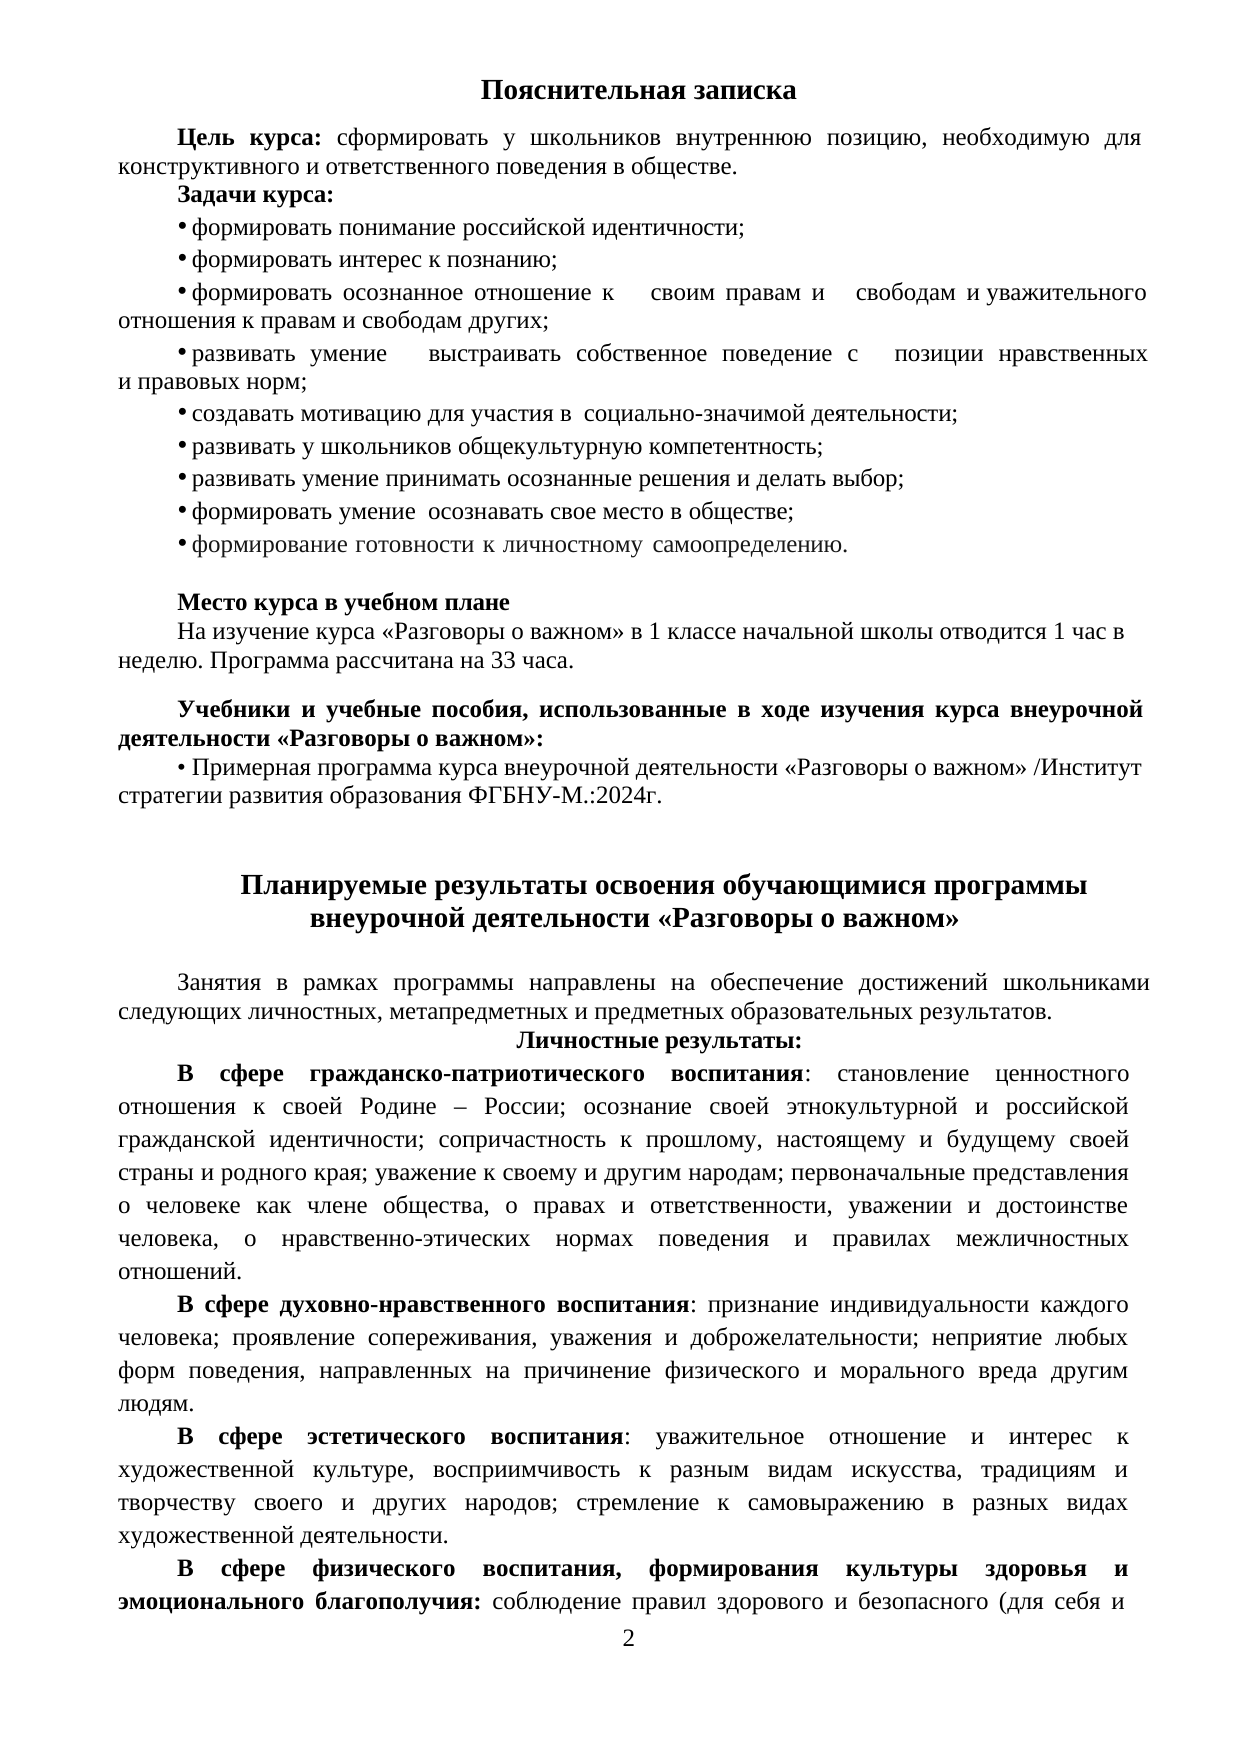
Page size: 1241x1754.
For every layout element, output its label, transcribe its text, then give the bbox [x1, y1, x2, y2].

text В сфере гражданско-патриотического воспитания: становление ценностного отношения к своей Родине – России; осознание своей этнокультурной и российской гражданской идентичности; сопричастность к прошлому, настоящему и будущему своей страны и родного края; уважение к своему и другим народам; первоначальные представления о человеке как члене общества, о правах и ответственности, уважении и достоинстве человека, о нравственно-этических нормах поведения и правилах межличностных отношений. [118, 1058, 1130, 1285]
list развивать у школьников общекультурную компетентность; [177, 428, 1209, 461]
list создавать мотивацию для участия в социально-значимой деятельности; [177, 395, 1209, 428]
text Цель курса: сформировать у школьников внутреннюю позицию, необходимую для конструктивного и ответственного поведения в обществе. [118, 122, 1209, 180]
subtitle Задачи курса: [177, 180, 1209, 208]
subtitle Место курса в учебном плане [177, 587, 1209, 616]
list формировать осознанное отношение к своим правам и свободам и уважительного отношения к правам и свободам других; [118, 274, 1152, 334]
list формирование готовности к личностному самоопределению. [177, 526, 1209, 559]
subtitle Пояснительная записка [168, 72, 1109, 105]
list формировать умение осознавать свое место в обществе; [177, 493, 1209, 526]
list формировать понимание российской идентичности; [177, 208, 1209, 242]
subtitle Личностные результаты: [516, 1025, 1209, 1053]
text В сфере физического воспитания, формирования культуры здоровья и эмоционального благополучия: соблюдение правил здорового и безопасного (для себя и [118, 1553, 1129, 1615]
list развивать умение принимать осознанные решения и делать выбор; [177, 461, 1209, 493]
list формировать интерес к познанию; [177, 242, 1209, 274]
text Занятия в рамках программы направлены на обеспечение достижений школьниками следующих личностных, метапредметных и предметных образовательных результатов. [118, 967, 1151, 1025]
list развивать умение выстраивать собственное поведение с позиции нравственных и правовых норм; [118, 335, 1152, 395]
list Примерная программа курса внеурочной деятельности «Разговоры о важном» /Институт стратегии развития образования ФГБНУ-М.:2024г. [118, 752, 1152, 809]
text В сфере эстетического воспитания: уважительное отношение и интерес к художественной культуре, восприимчивость к разным видам искусства, традициям и творчеству своего и других народов; стремление к самовыражению в разных видах художественной деятельности. [118, 1421, 1129, 1549]
subtitle Планируемые результаты освоения обучающимися программы внеурочной деятельности «Разговоры о важном» [240, 867, 1209, 934]
text В сфере духовно-нравственного воспитания: признание индивидуальности каждого человека; проявление сопереживания, уважения и доброжелательности; неприятие любых форм поведения, направленных на причинение физического и морального вреда другим людям. [118, 1289, 1129, 1417]
text На изучение курса «Разговоры о важном» в 1 классе начальной школы отводится 1 час в неделю. Программа рассчитана на 33 часа. [118, 616, 1208, 673]
subtitle Учебники и учебные пособия, использованные в ходе изучения курса внеурочной деятельности «Разговоры о важном»: [118, 694, 1209, 752]
